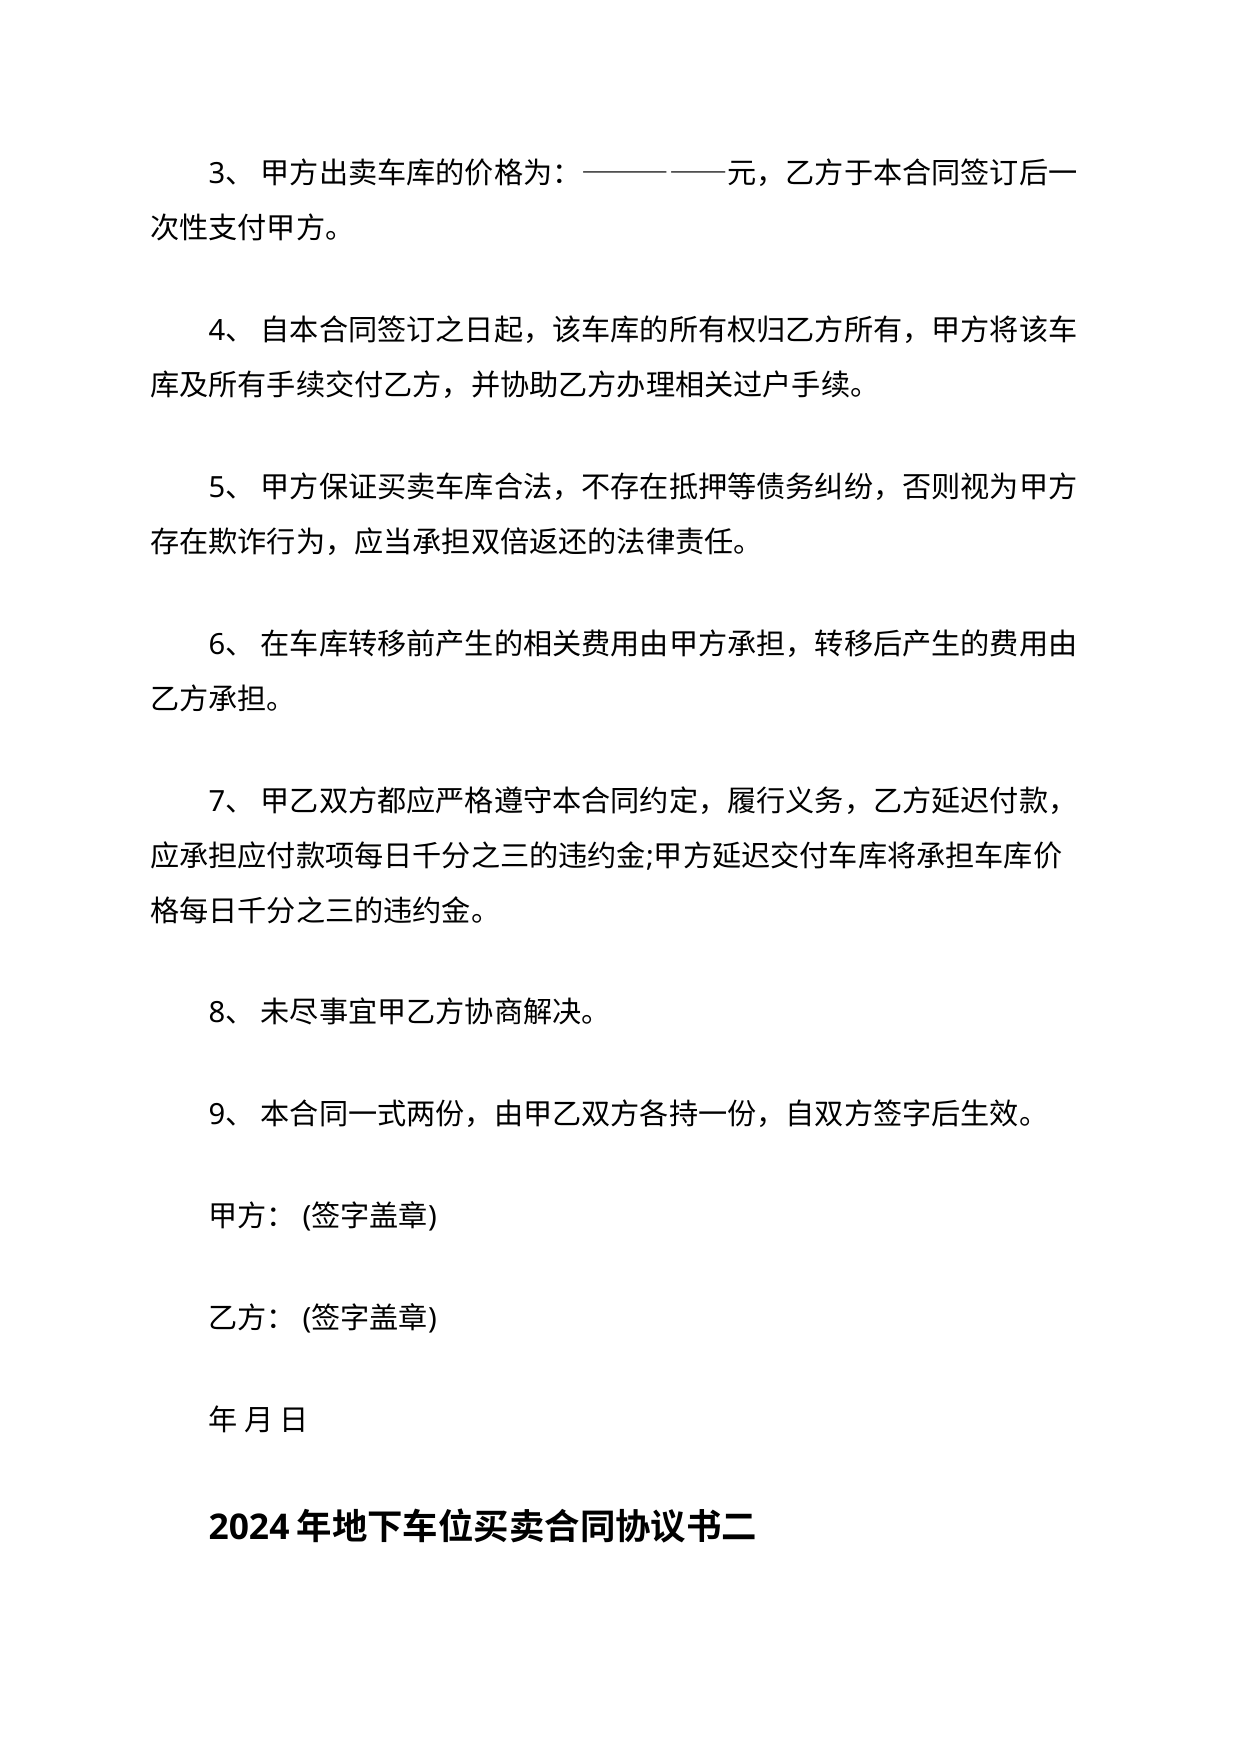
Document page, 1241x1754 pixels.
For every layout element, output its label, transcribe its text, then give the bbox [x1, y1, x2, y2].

text 年 月 日 [150, 1397, 1090, 1439]
text 3、 甲方出卖车库的价格为：—————元，乙方于本合同签订后一次性支付甲方。 [150, 150, 1090, 247]
text 2024年地下车位买卖合同协议书二 [150, 1498, 1090, 1550]
text 7、 甲乙双方都应严格遵守本合同约定，履行义务，乙方延迟付款，应承担应付款项每日千分之三的违约金;甲方延迟交付车库将承担车库价格每日千分之三的违约金。 [150, 777, 1090, 929]
text 9、 本合同一式两份，由甲乙双方各持一份，自双方签字后生效。 [150, 1091, 1090, 1133]
text 6、 在车库转移前产生的相关费用由甲方承担，转移后产生的费用由乙方承担。 [150, 620, 1090, 718]
text 8、 未尽事宜甲乙方协商解决。 [150, 989, 1090, 1031]
text 4、 自本合同签订之日起，该车库的所有权归乙方所有，甲方将该车库及所有手续交付乙方，并协助乙方办理相关过户手续。 [150, 307, 1090, 404]
text 甲方： (签字盖章) [150, 1193, 1090, 1235]
text 乙方： (签字盖章) [150, 1295, 1090, 1337]
text 5、 甲方保证买卖车库合法，不存在抵押等债务纠纷，否则视为甲方存在欺诈行为，应当承担双倍返还的法律责任。 [150, 463, 1090, 561]
